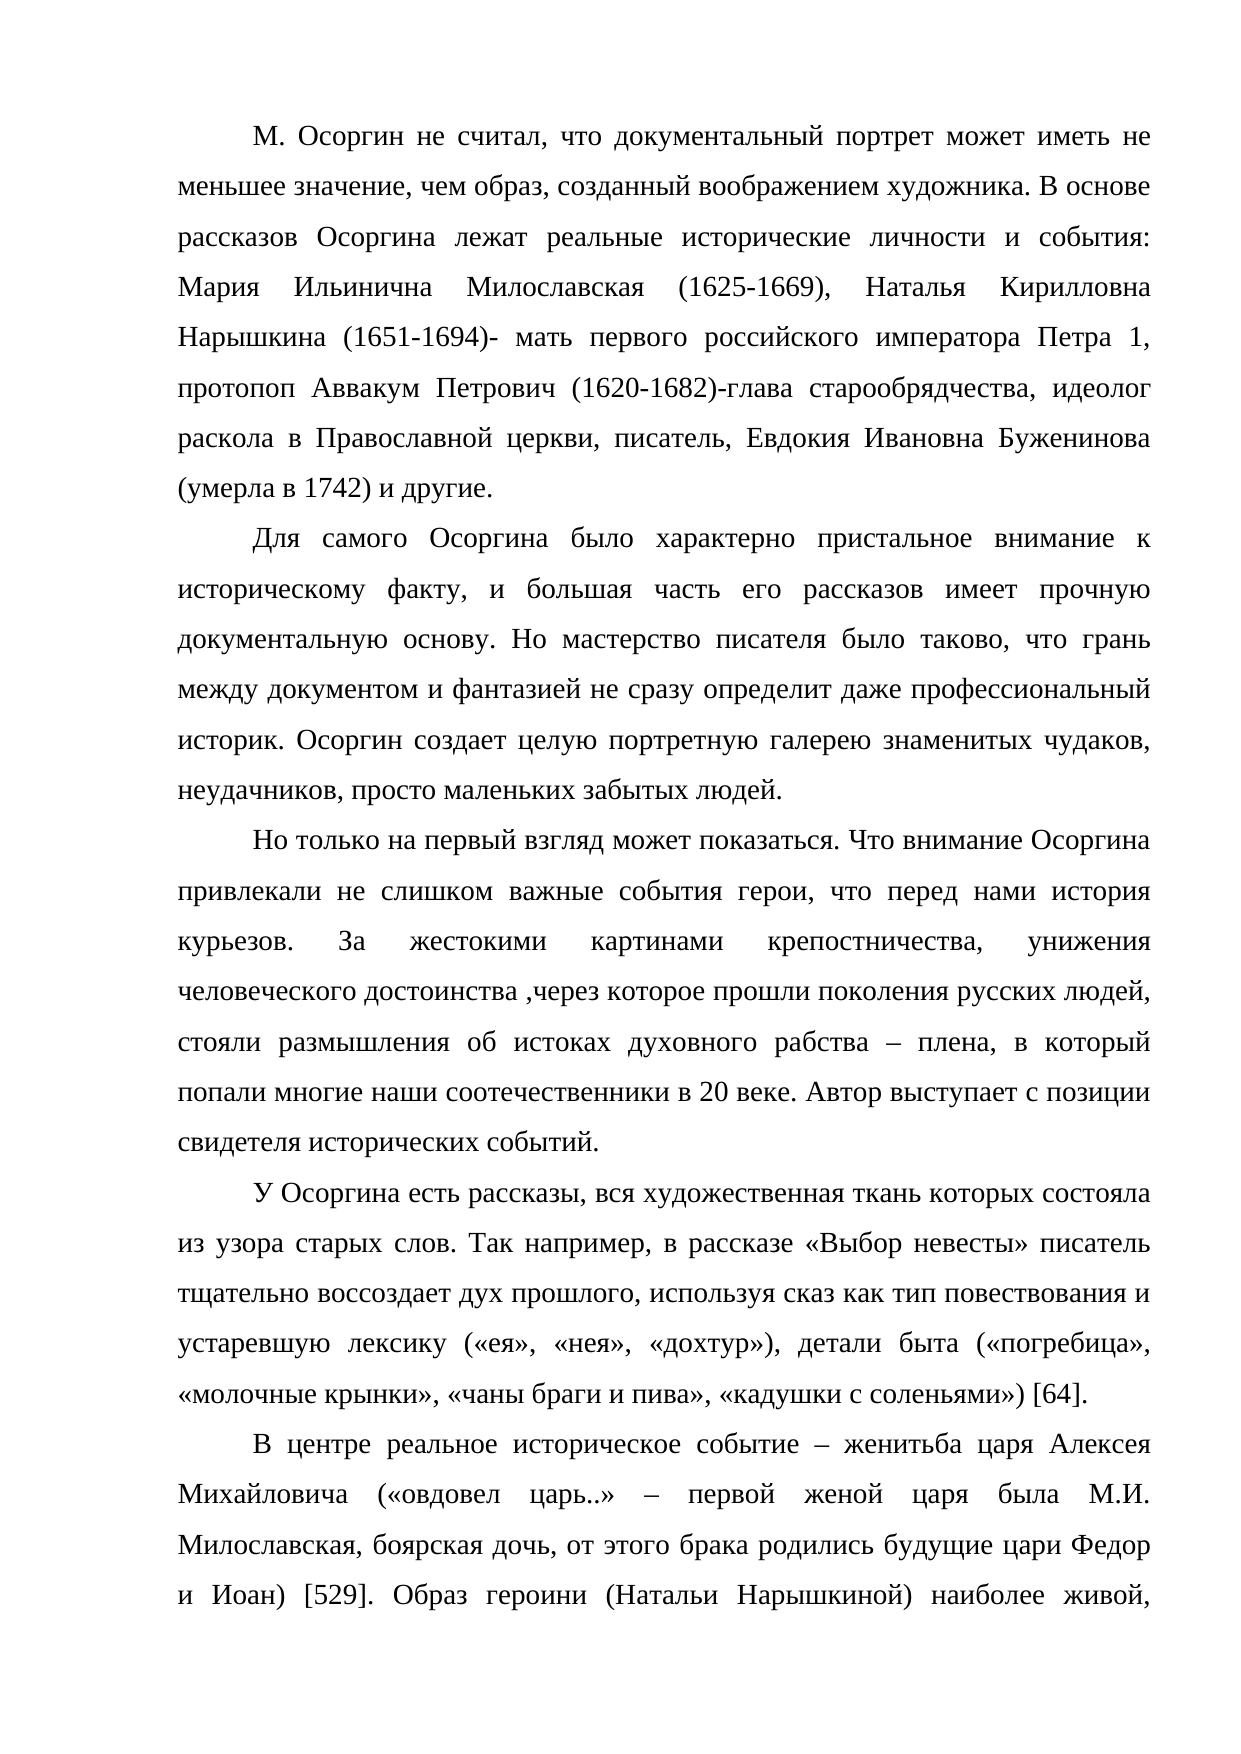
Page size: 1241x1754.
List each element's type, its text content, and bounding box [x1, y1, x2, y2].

text Для самого Осоргина было характерно пристальное внимание к историческому факту, и большая часть его рассказов имеет прочную документальную основу. Но мастерство писателя было таково, что грань между документом и фантазией не сразу определит даже профессиональный историк. Осоргин создает целую портретную галерею знаменитых чудаков, неудачников, просто маленьких забытых людей. [177, 521, 1152, 806]
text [177, 1426, 1152, 1611]
text У Осоргина есть рассказы, вся художественная ткань которых состояла из узора старых слов. Так например, в рассказе «Выбор невесты» писатель тщательно воссоздает дух прошлого, используя сказ как тип повествования и устаревшую лексику («ея», «нея», «дохтур»), детали быта («погребица», «молочные крынки», «чаны браги и пива», «кадушки с соленьями») [64]. [177, 1175, 1152, 1409]
text М. Осоргин не считал, что документальный портрет может иметь не меньшее значение, чем образ, созданный воображением художника. В основе рассказов Осоргина лежат реальные исторические личности и события: Мария Ильинична Милославская (1625-1669), Наталья Кирилловна Нарышкина (1651-1694)- мать первого российского императора Петра 1, протопоп Аввакум Петрович (1620-1682)-глава старообрядчества, идеолог раскола в Православной церкви, писатель, Евдокия Ивановна Буженинова (умерла в 1742) и другие. [177, 118, 1152, 504]
text Но только на первый взгляд может показаться. Что внимание Осоргина привлекали не слишком важные события герои, что перед нами история курьезов. За жестокими картинами крепостничества, унижения человеческого достоинства ,через которое прошли поколения русских людей, стояли размышления об истоках духовного рабства – плена, в который попали многие наши соотечественники в 20 веке. Автор выступает с позиции свидетеля исторических событий. [177, 822, 1152, 1158]
